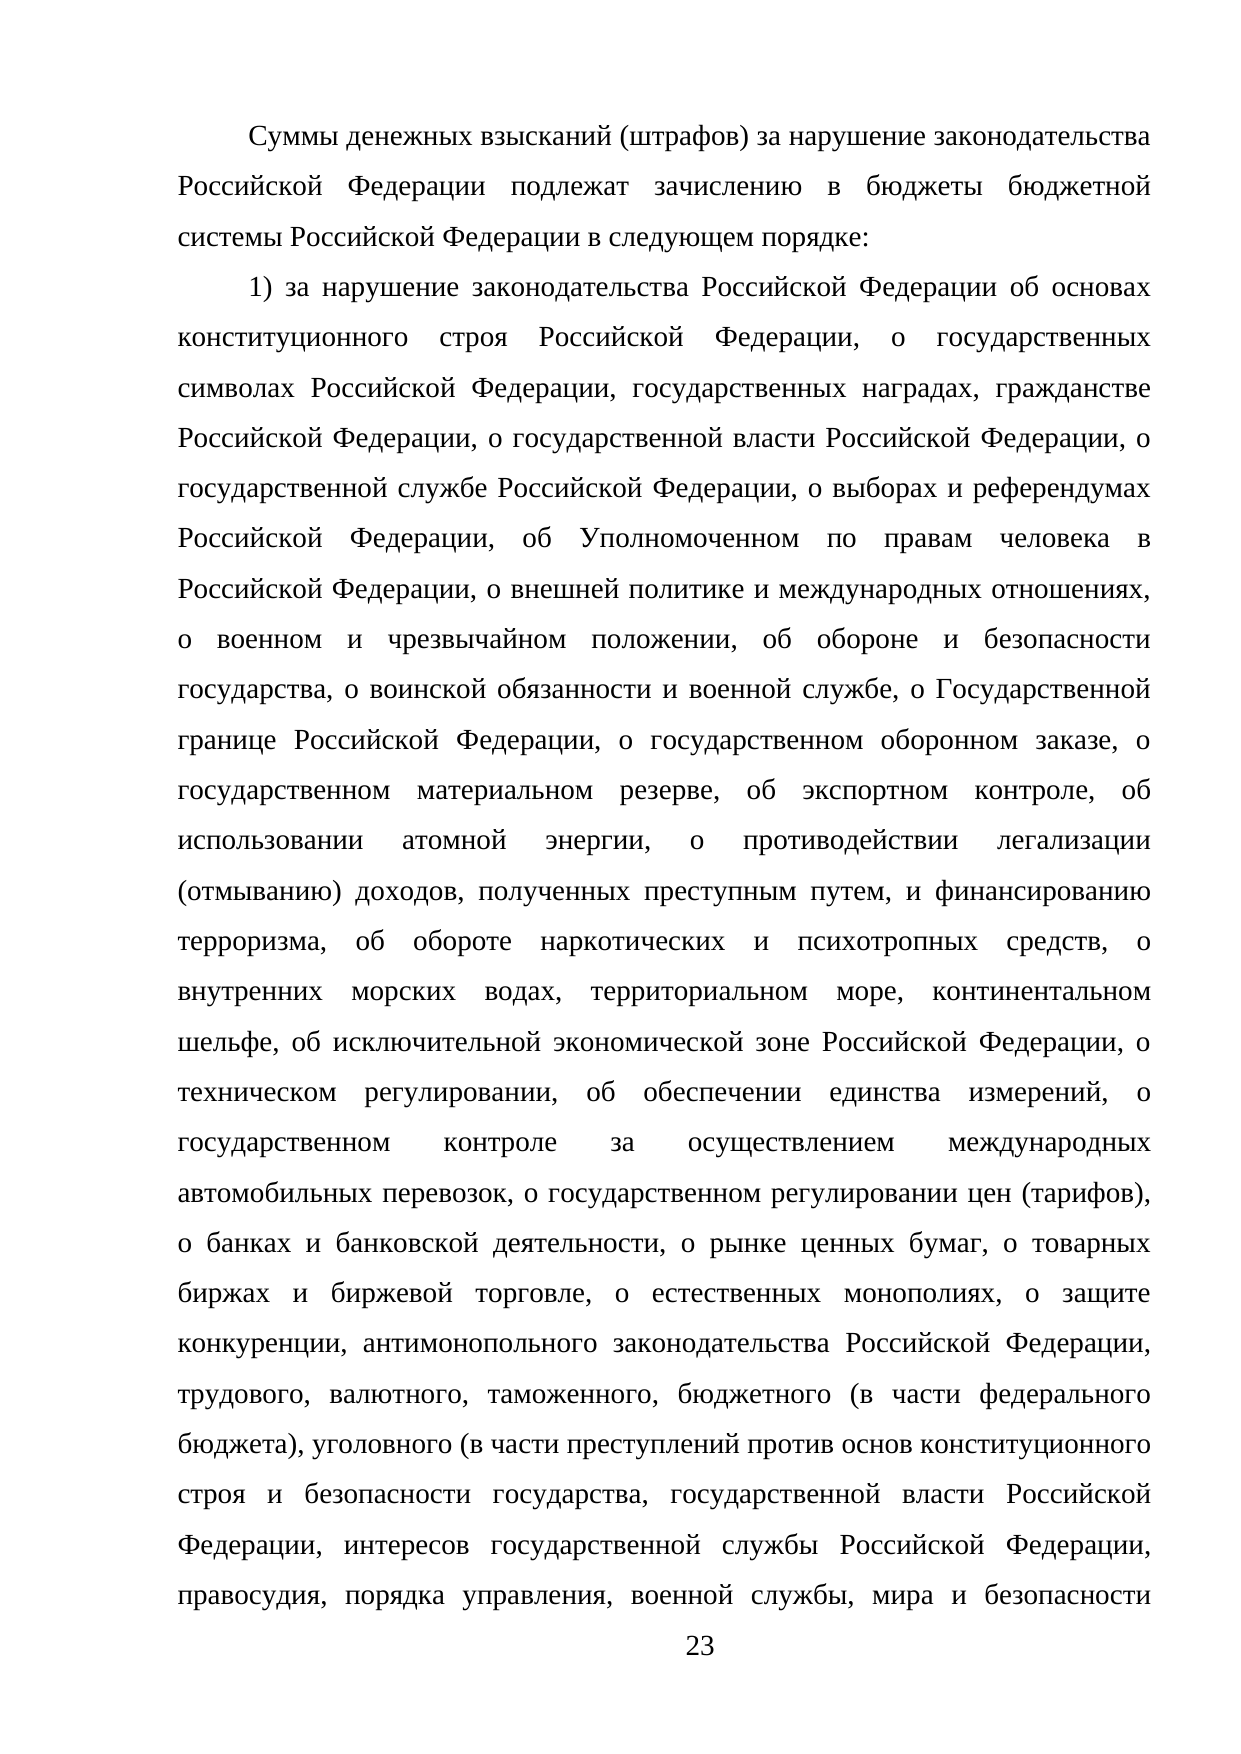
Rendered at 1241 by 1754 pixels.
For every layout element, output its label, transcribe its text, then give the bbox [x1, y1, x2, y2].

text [177, 269, 1152, 1611]
text Суммы денежных взысканий (штрафов) за нарушение законодательства Российской Федерации подлежат зачислению в бюджеты бюджетной системы Российской Федерации в следующем порядке: [177, 118, 1152, 252]
